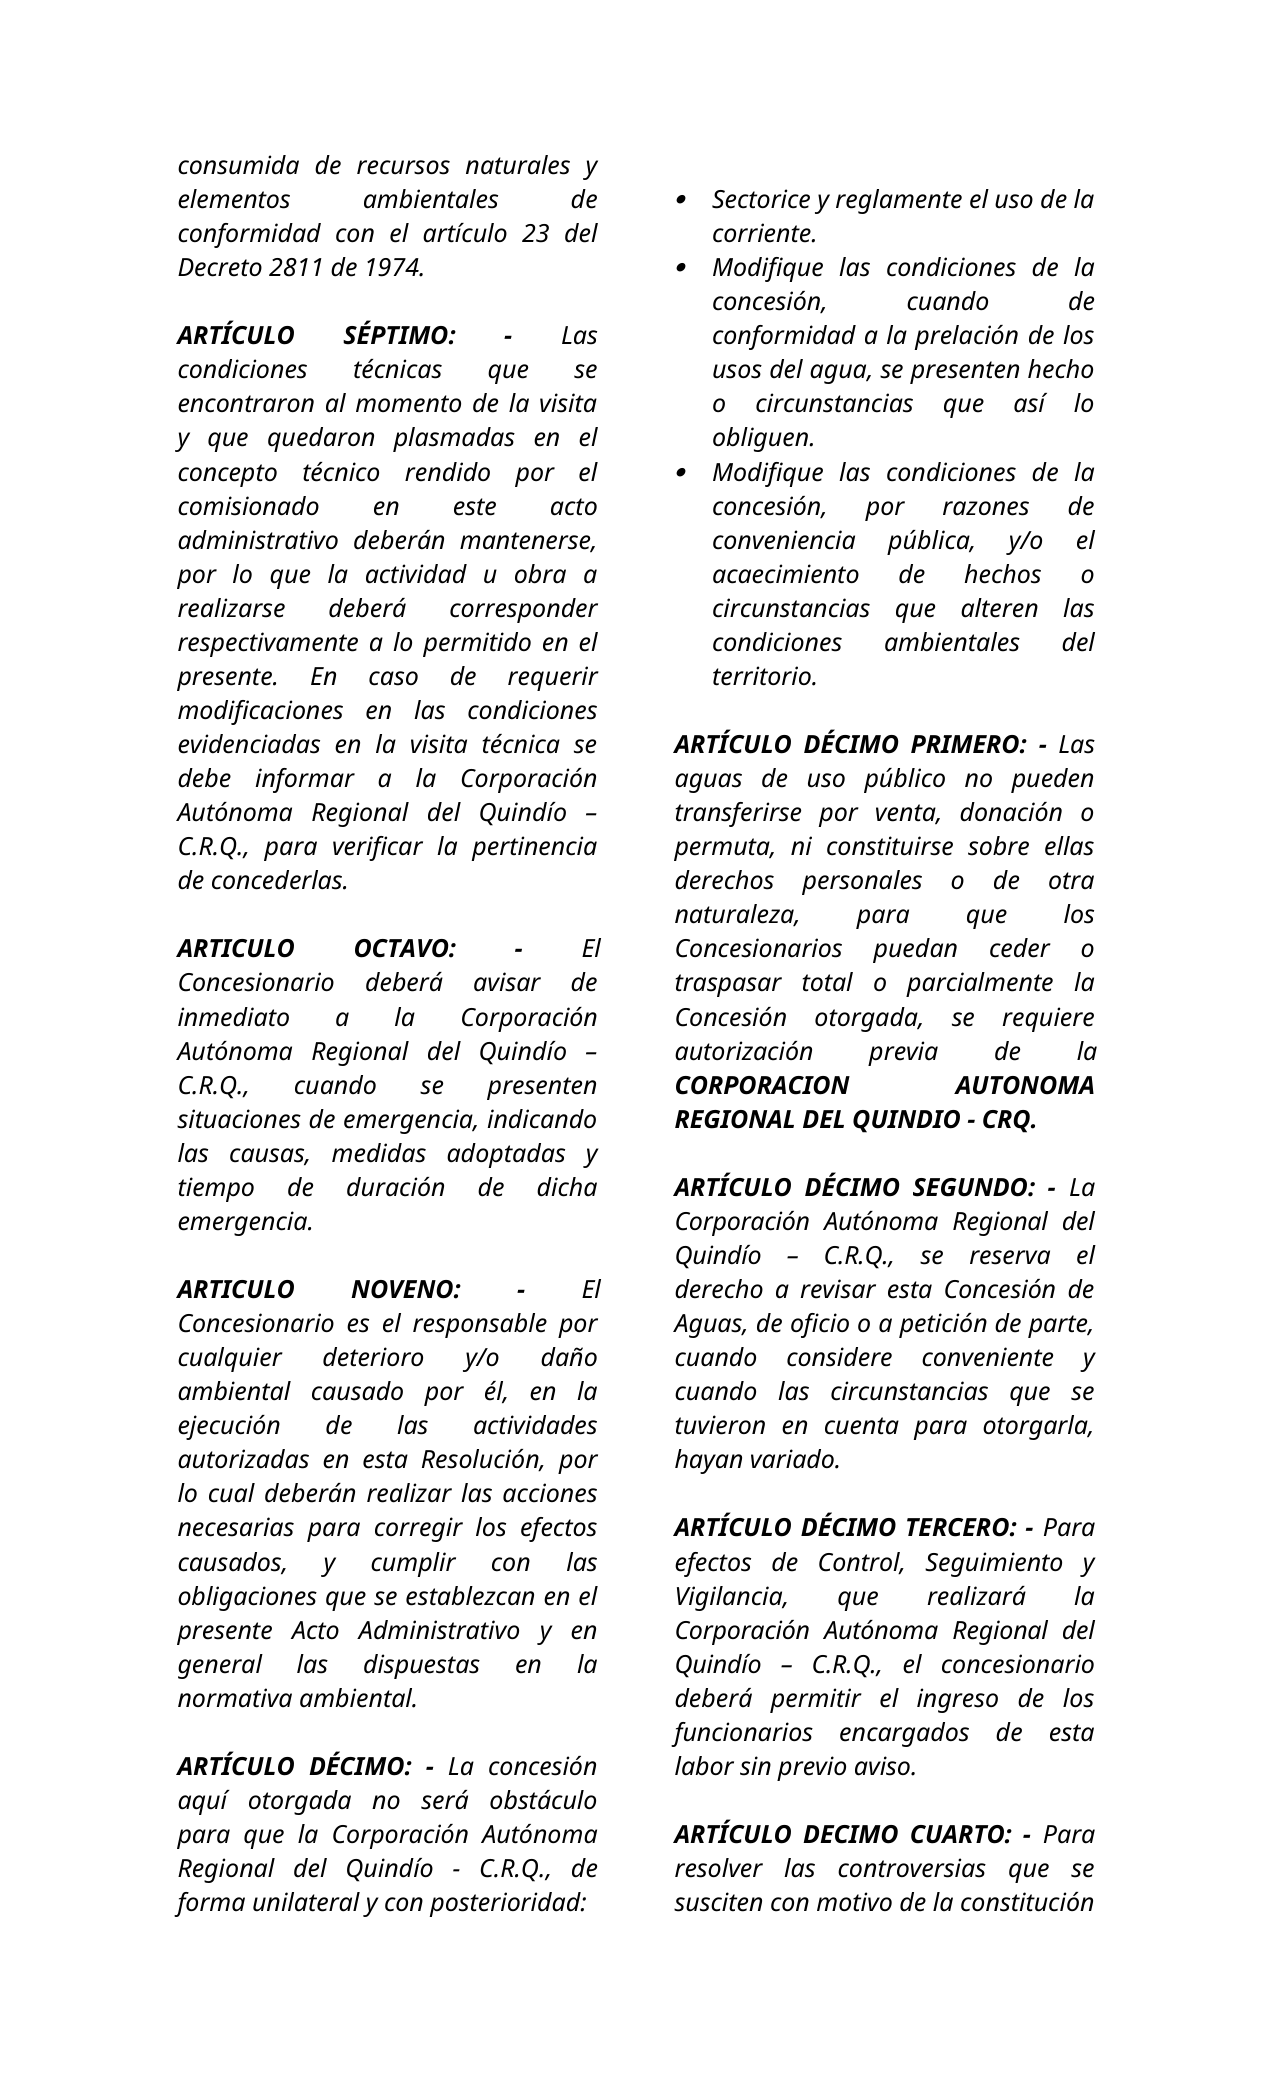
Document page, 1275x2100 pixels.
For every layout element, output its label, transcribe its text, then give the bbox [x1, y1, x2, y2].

list Modifique las condiciones de la concesión, por razones de conveniencia pública, y/o el acaecimiento de hechos o circunstancias que alteren las condiciones ambientales del territorio. [674, 454, 1098, 693]
list Sectorice y reglamente el uso de la corriente. [674, 182, 1098, 250]
text ARTÍCULO DÉCIMO TERCERO: - Para efectos de Control, Seguimiento y Vigilancia, que realizará la Corporación Autónoma Regional del Quindío – C.R.Q., el concesionario deberá permitir el ingreso de los funcionarios encargados de esta labor sin previo aviso. [674, 1510, 1098, 1783]
text ARTÍCULO SÉPTIMO: - Las condiciones técnicas que se encontraron al momento de la visita y que quedaron plasmadas en el concepto técnico rendido por el comisionado en este acto administrativo deberán mantenerse, por lo que la actividad u obra a realizarse deberá corresponder respectivamente a lo permitido en el presente. En caso de requerir modificaciones en las condiciones evidenciadas en la visita técnica se debe informar a la Corporación Autónoma Regional del Quindío – C.R.Q., para verificar la pertinencia de concederlas. [177, 318, 601, 897]
text ARTICULO OCTAVO: - El Concesionario deberá avisar de inmediato a la Corporación Autónoma Regional del Quindío – C.R.Q., cuando se presenten situaciones de emergencia, indicando las causas, medidas adoptadas y tiempo de duración de dicha emergencia. [177, 931, 601, 1238]
text ARTICULO NOVENO: - El Concesionario es el responsable por cualquier deterioro y/o daño ambiental causado por él, en la ejecución de las actividades autorizadas en esta Resolución, por lo cual deberán realizar las acciones necesarias para corregir los efectos causados, y cumplir con las obligaciones que se establezcan en el presente Acto Administrativo y en general las dispuestas en la normativa ambiental. [177, 1272, 601, 1714]
text ARTÍCULO DÉCIMO SEGUNDO: - La Corporación Autónoma Regional del Quindío – C.R.Q., se reserva el derecho a revisar esta Concesión de Aguas, de oficio o a petición de parte, cuando considere conveniente y cuando las circunstancias que se tuvieron en cuenta para otorgarla, hayan variado. [674, 1169, 1098, 1476]
list Modifique las condiciones de la concesión, cuando de conformidad a la prelación de los usos del agua, se presenten hecho o circunstancias que así lo obliguen. [674, 250, 1098, 454]
text ARTÍCULO DÉCIMO PRIMERO: - Las aguas de uso público no pueden transferirse por venta, donación o permuta, ni constituirse sobre ellas derechos personales o de otra naturaleza, para que los Concesionarios puedan ceder o traspasar total o parcialmente la Concesión otorgada, se requiere autorización previa de la CORPORACION AUTONOMA REGIONAL DEL QUINDIO - CRQ. [674, 727, 1098, 1135]
text ARTÍCULO DÉCIMO: - La concesión aquí otorgada no será obstáculo para que la Corporación Autónoma Regional del Quindío - C.R.Q., de forma unilateral y con posterioridad: [177, 1748, 601, 1919]
